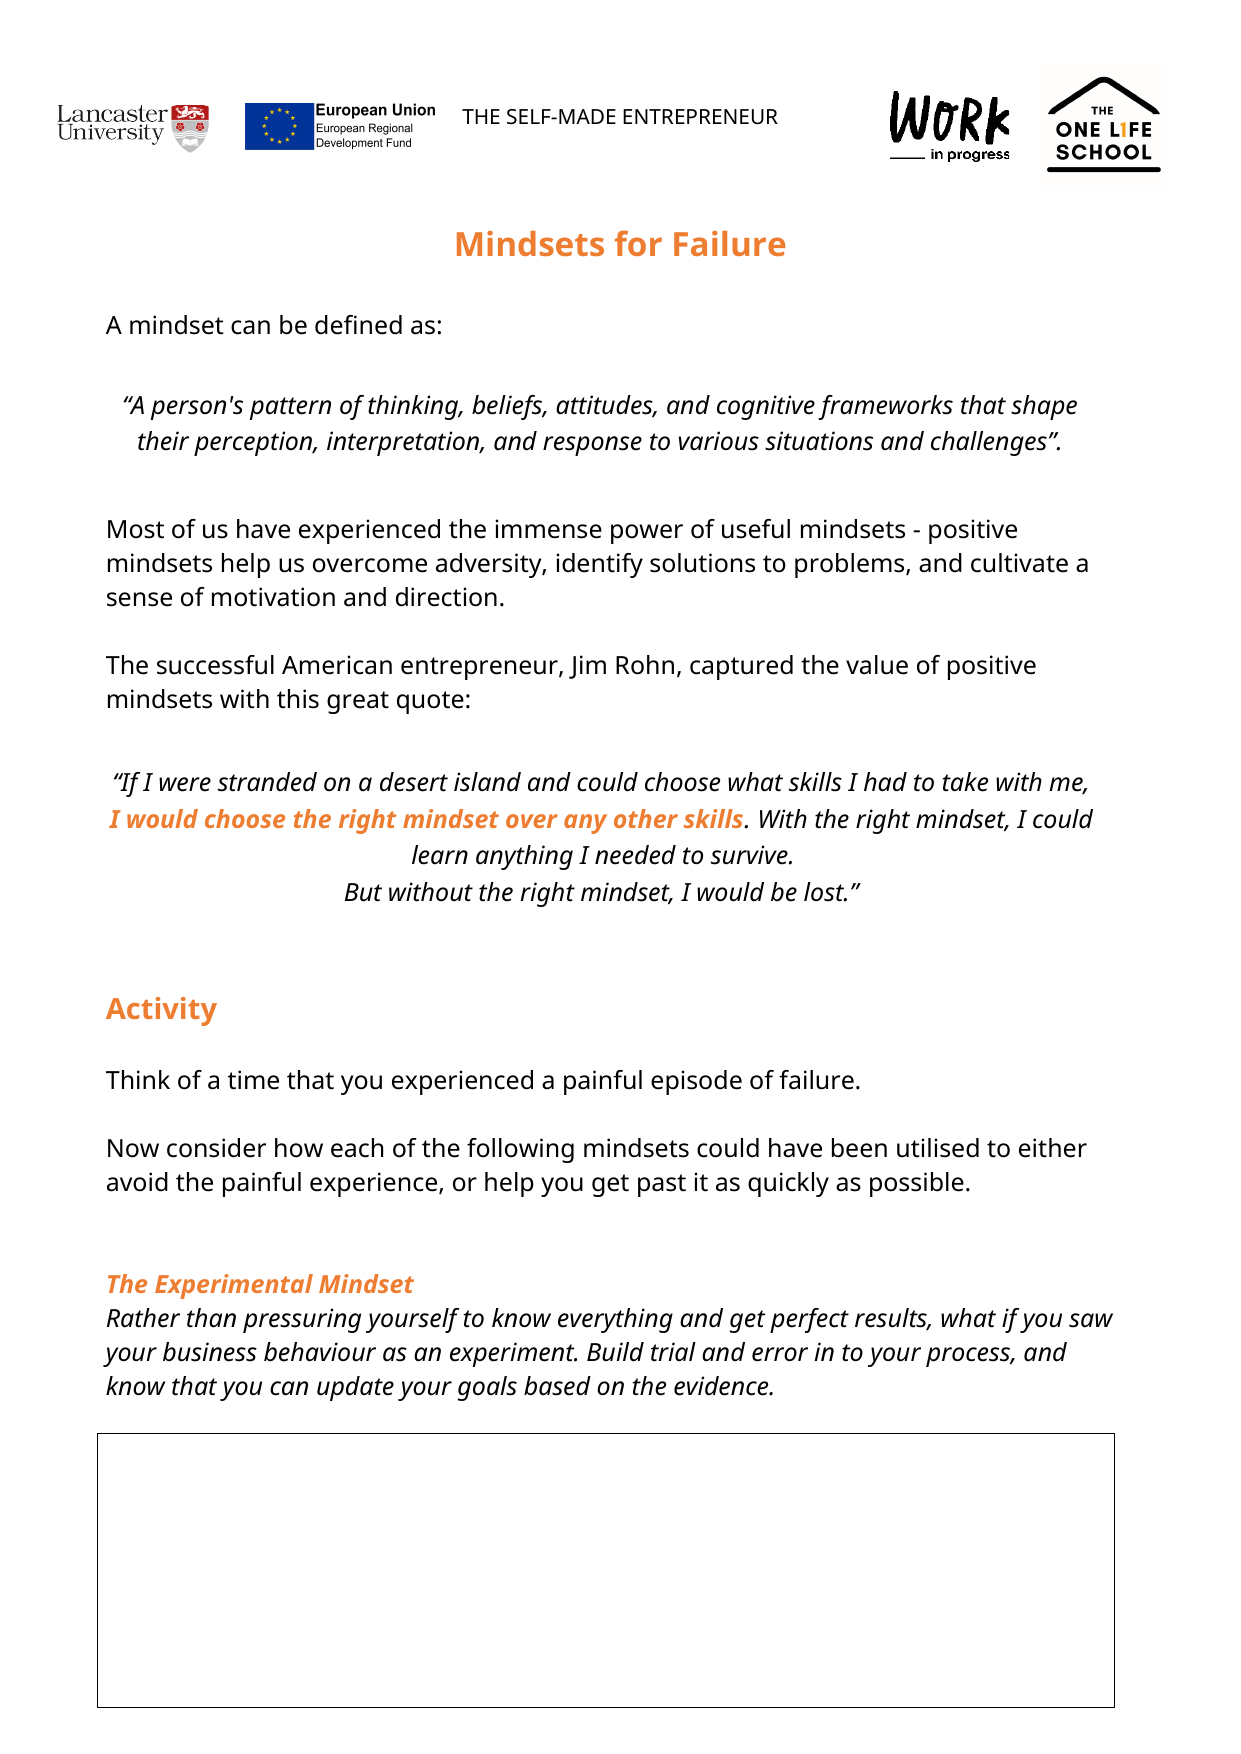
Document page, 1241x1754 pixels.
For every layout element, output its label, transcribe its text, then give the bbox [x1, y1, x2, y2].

picture [1038, 63, 1167, 191]
subtitle Mindsets for Failure [150, 221, 1090, 266]
text Now consider how each of the following mindsets could have been utilised to either avoid the painful experience, or help you get past it as quickly as possible. [106, 1130, 1124, 1198]
text The successful American entrepreneur, Jim Rohn, captured the value of positive mindsets with this great quote: [106, 648, 1124, 716]
text The Experimental Mindset [106, 1267, 1124, 1301]
text Think of a time that you experienced a painful episode of failure. [106, 1062, 1124, 1096]
picture [57, 105, 209, 153]
picture [890, 91, 1010, 162]
text A mindset can be defined as: [106, 307, 1124, 341]
text Rather than pressuring yourself to know everything and get perfect results, what if you saw your business behaviour as an experiment. Build trial and error in to your process, and know that you can update your goals based on the evidence. [106, 1301, 1124, 1403]
text Activity [106, 988, 1124, 1028]
text Most of us have experienced the immense power of useful mindsets - positive mindsets help us overcome adversity, identify solutions to problems, and cultivate a sense of motivation and direction. [106, 512, 1124, 614]
